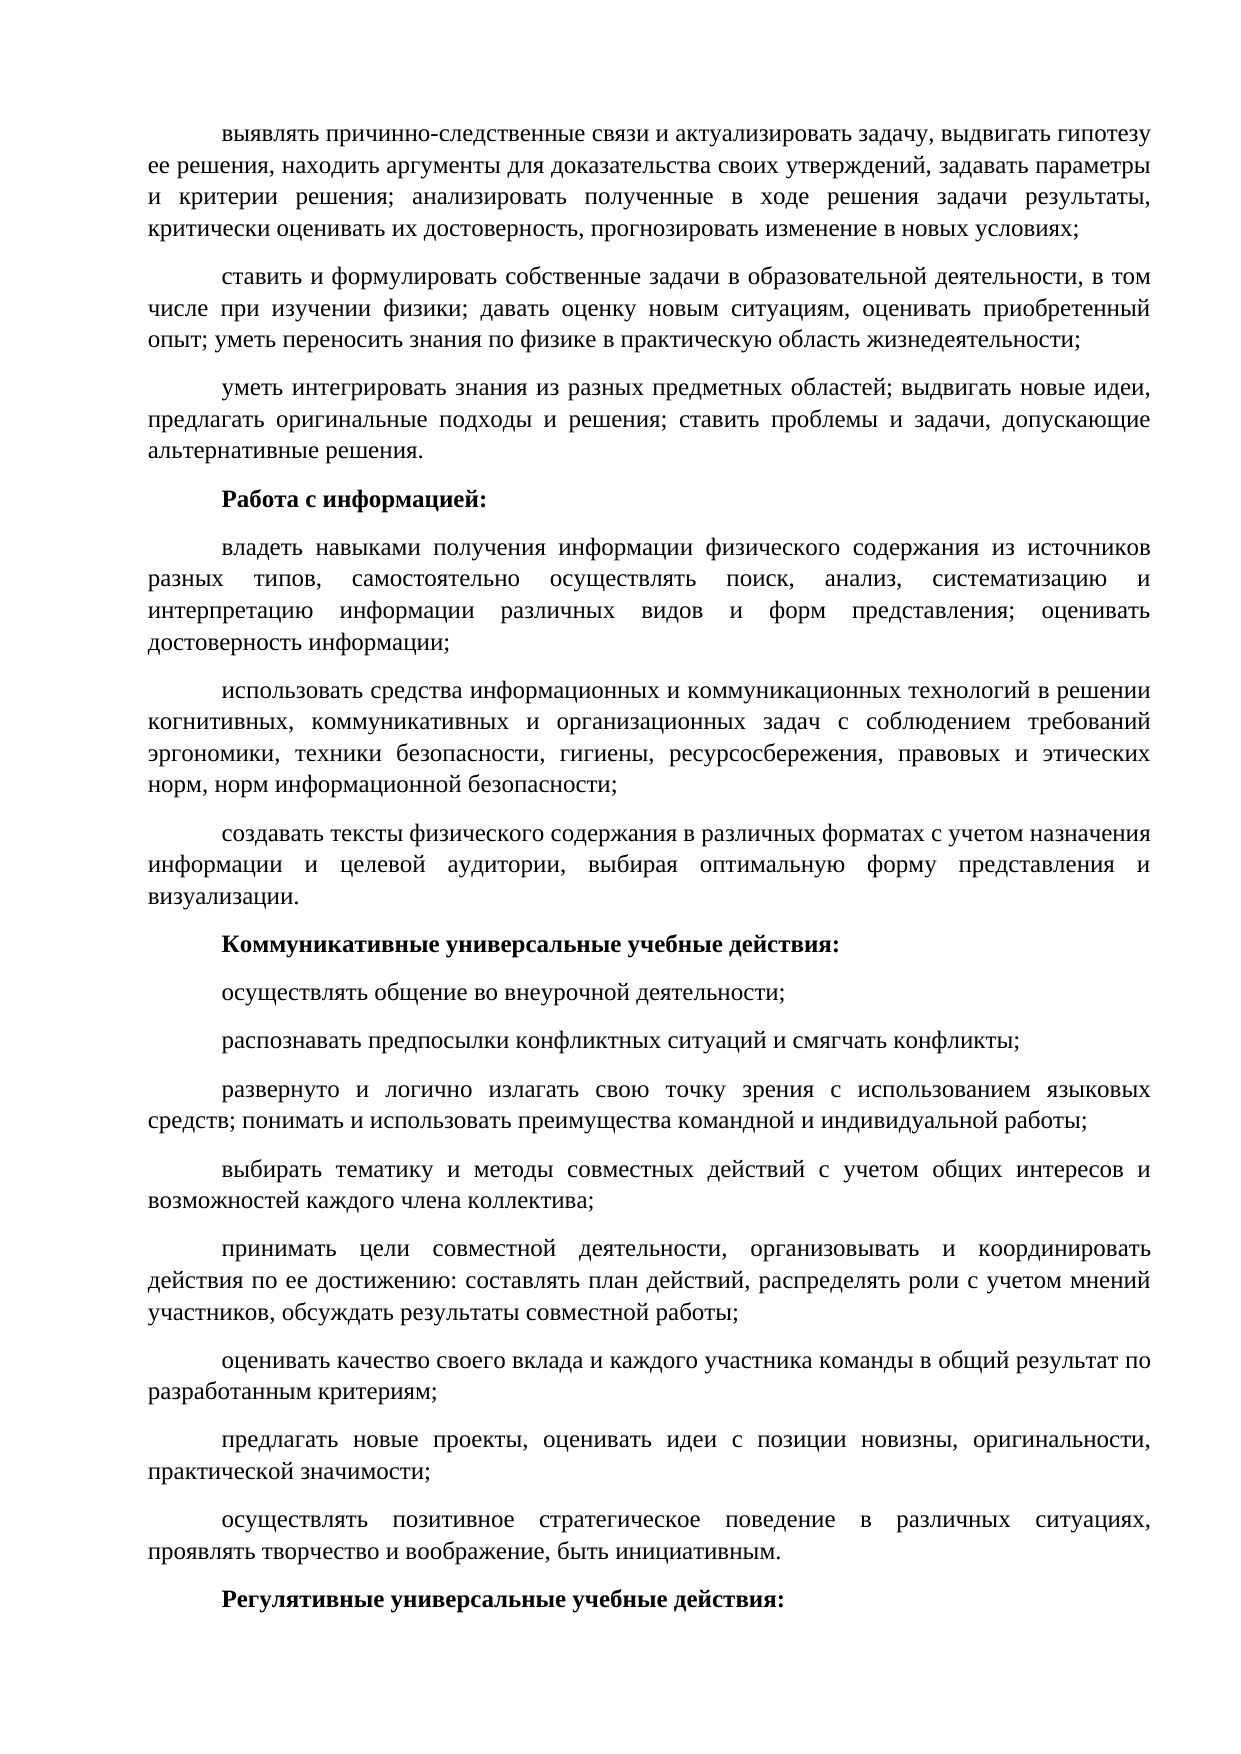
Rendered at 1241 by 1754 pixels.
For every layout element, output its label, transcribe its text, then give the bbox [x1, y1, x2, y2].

text ставить и формулировать собственные задачи в образовательной деятельности, в том числе при изучении физики; давать оценку новым ситуациям, оценивать приобретенный опыт; уметь переносить знания по физике в практическую область жизнедеятельности; [148, 261, 1152, 353]
text выявлять причинно-следственные связи и актуализировать задачу, выдвигать гипотезу ее решения, находить аргументы для доказательства своих утверждений, задавать параметры и критерии решения; анализировать полученные в ходе решения задачи результаты, критически оценивать их достоверность, прогнозировать изменение в новых условиях; [148, 118, 1152, 242]
text осуществлять общение во внеурочной деятельности; [148, 977, 1152, 1006]
text оценивать качество своего вклада и каждого участника команды в общий результат по разработанным критериям; [148, 1345, 1152, 1405]
text уметь интегрировать знания из разных предметных областей; выдвигать новые идеи, предлагать оригинальные подходы и решения; ставить проблемы и задачи, допускающие альтернативные решения. [148, 372, 1152, 464]
text осуществлять позитивное стратегическое поведение в различных ситуациях, проявлять творчество и воображение, быть инициативным. [148, 1504, 1152, 1565]
text Регулятивные универсальные учебные действия: [148, 1584, 1152, 1613]
text развернуто и логично излагать свою точку зрения с использованием языковых средств; понимать и использовать преимущества командной и индивидуальной работы; [148, 1074, 1152, 1134]
text принимать цели совместной деятельности, организовывать и координировать действия по ее достижению: составлять план действий, распределять роли с учетом мнений участников, обсуждать результаты совместной работы; [148, 1233, 1152, 1325]
text Работа с информацией: [148, 484, 1152, 512]
text создавать тексты физического содержания в различных форматах с учетом назначения информации и целевой аудитории, выбирая оптимальную форму представления и визуализации. [148, 818, 1152, 910]
text распознавать предпосылки конфликтных ситуаций и смягчать конфликты; [148, 1026, 1152, 1054]
text Коммуникативные универсальные учебные действия: [148, 929, 1152, 958]
text владеть навыками получения информации физического содержания из источников разных типов, самостоятельно осуществлять поиск, анализ, систематизацию и интерпретацию информации различных видов и форм представления; оценивать достоверность информации; [148, 532, 1152, 655]
text предлагать новые проекты, оценивать идеи с позиции новизны, оригинальности, практической значимости; [148, 1424, 1152, 1485]
text использовать средства информационных и коммуникационных технологий в решении когнитивных, коммуникативных и организационных задач с соблюдением требований эргономики, техники безопасности, гигиены, ресурсосбережения, правовых и этических норм, норм информационной безопасности; [148, 675, 1152, 798]
text выбирать тематику и методы совместных действий с учетом общих интересов и возможностей каждого члена коллектива; [148, 1154, 1152, 1214]
